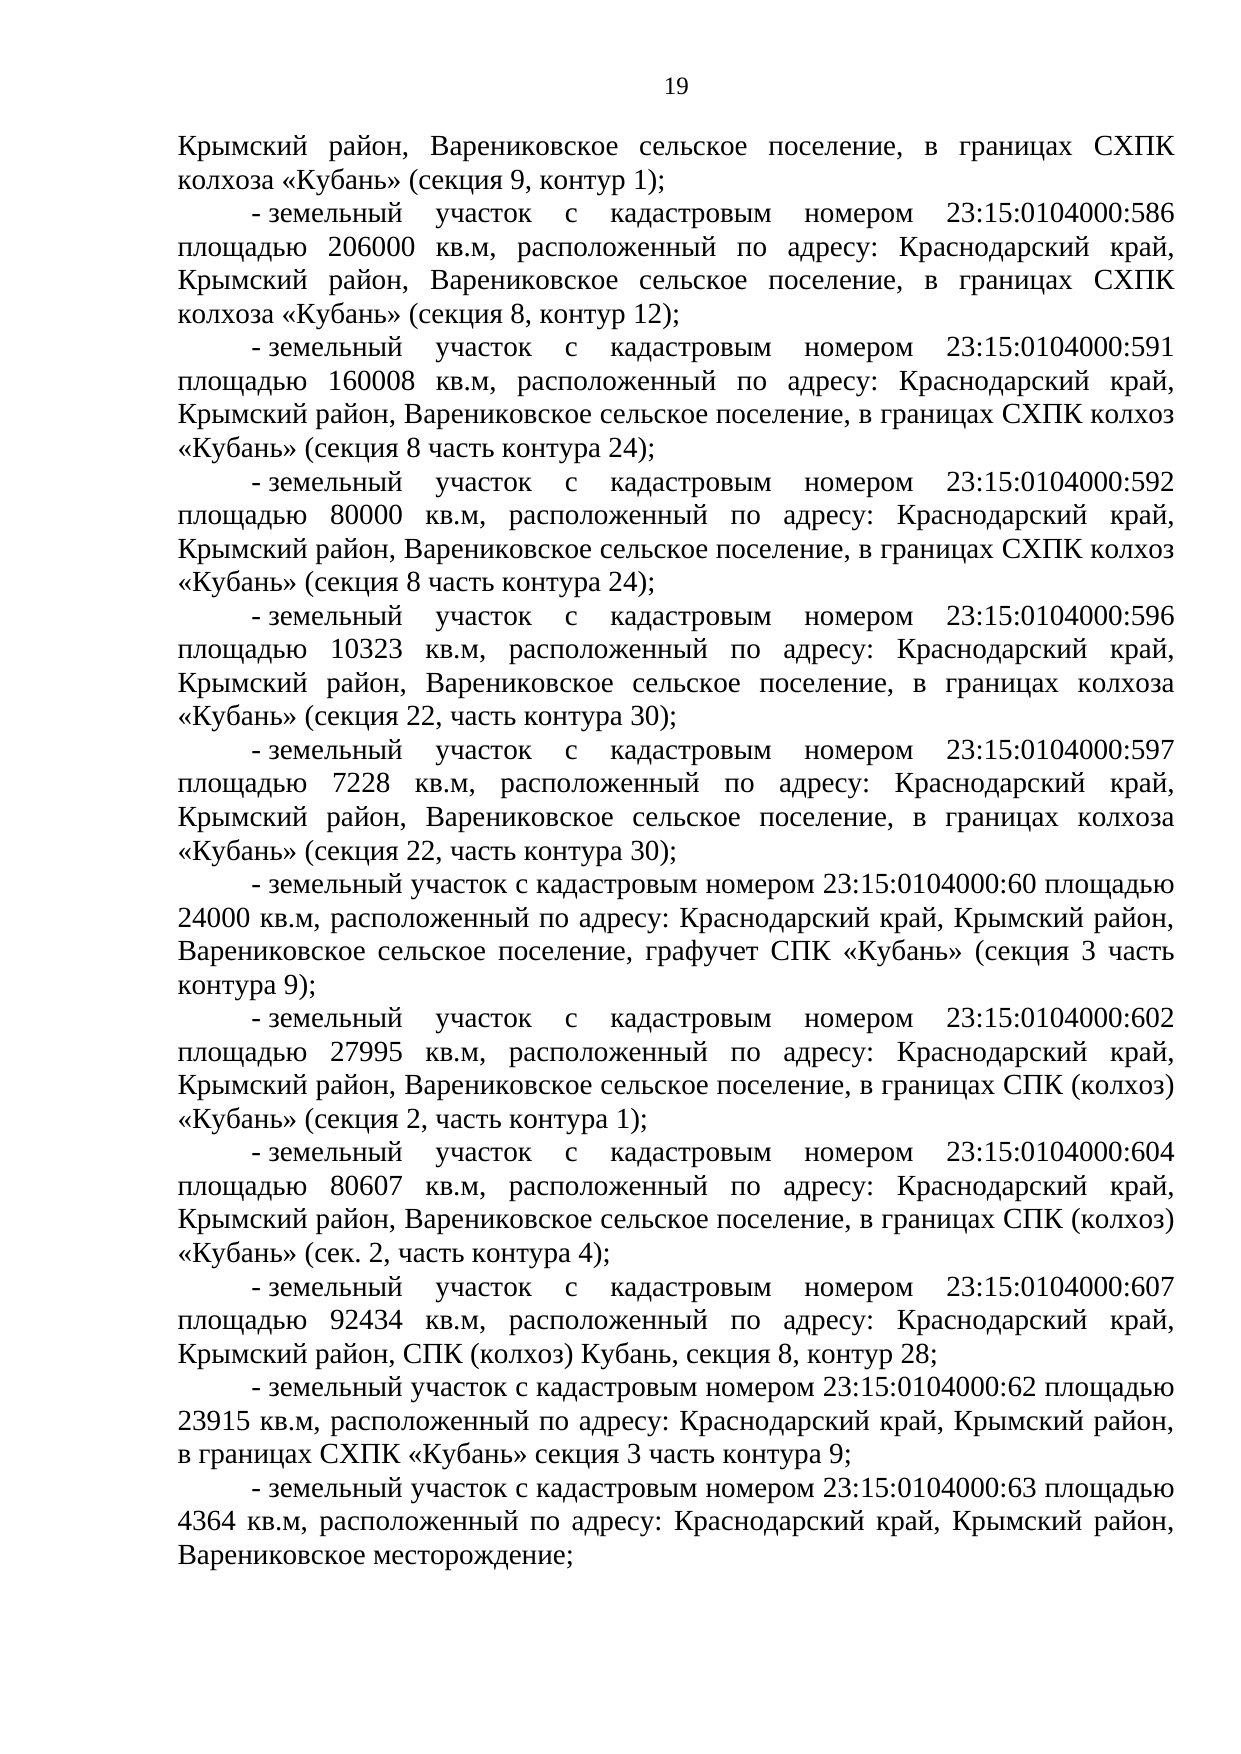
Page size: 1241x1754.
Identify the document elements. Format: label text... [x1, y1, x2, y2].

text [177, 128, 1175, 195]
text - земельный участок с кадастровым номером 23:15:0104000:596 площадью 10323 кв.м, расположенный по адресу: Краснодарский край, Крымский район, Варениковское сельское поселение, в границах колхоза «Кубань» (секция 22, часть контура 30); [177, 598, 1175, 732]
text - земельный участок с кадастровым номером 23:15:0104000:60 площадью 24000 кв.м, расположенный по адресу: Краснодарский край, Крымский район, Варениковское сельское поселение, графучет СПК «Кубань» (секция 3 часть контура 9); [177, 866, 1175, 1000]
text - земельный участок с кадастровым номером 23:15:0104000:592 площадью 80000 кв.м, расположенный по адресу: Краснодарский край, Крымский район, Варениковское сельское поселение, в границах СХПК колхоз «Кубань» (секция 8 часть контура 24); [177, 464, 1175, 598]
text - земельный участок с кадастровым номером 23:15:0104000:597 площадью 7228 кв.м, расположенный по адресу: Краснодарский край, Крымский район, Варениковское сельское поселение, в границах колхоза «Кубань» (секция 22, часть контура 30); [177, 732, 1175, 866]
text - земельный участок с кадастровым номером 23:15:0104000:62 площадью 23915 кв.м, расположенный по адресу: Краснодарский край, Крымский район, в границах СХПК «Кубань» секция 3 часть контура 9; [177, 1369, 1175, 1470]
text - земельный участок с кадастровым номером 23:15:0104000:602 площадью 27995 кв.м, расположенный по адресу: Краснодарский край, Крымский район, Варениковское сельское поселение, в границах СПК (колхоз) «Кубань» (секция 2, часть контура 1); [177, 1000, 1175, 1134]
text - земельный участок с кадастровым номером 23:15:0104000:607 площадью 92434 кв.м, расположенный по адресу: Краснодарский край, Крымский район, СПК (колхоз) Кубань, секция 8, контур 28; [177, 1269, 1175, 1369]
text - земельный участок с кадастровым номером 23:15:0104000:63 площадью 4364 кв.м, расположенный по адресу: Краснодарский край, Крымский район, Варениковское месторождение; [177, 1470, 1175, 1571]
text - земельный участок с кадастровым номером 23:15:0104000:591 площадью 160008 кв.м, расположенный по адресу: Краснодарский край, Крымский район, Варениковское сельское поселение, в границах СХПК колхоз «Кубань» (секция 8 часть контура 24); [177, 329, 1175, 464]
text - земельный участок с кадастровым номером 23:15:0104000:604 площадью 80607 кв.м, расположенный по адресу: Краснодарский край, Крымский район, Варениковское сельское поселение, в границах СПК (колхоз) «Кубань» (сек. 2, часть контура 4); [177, 1134, 1175, 1269]
text - земельный участок с кадастровым номером 23:15:0104000:586 площадью 206000 кв.м, расположенный по адресу: Краснодарский край, Крымский район, Варениковское сельское поселение, в границах СХПК колхоза «Кубань» (секция 8, контур 12); [177, 195, 1175, 329]
